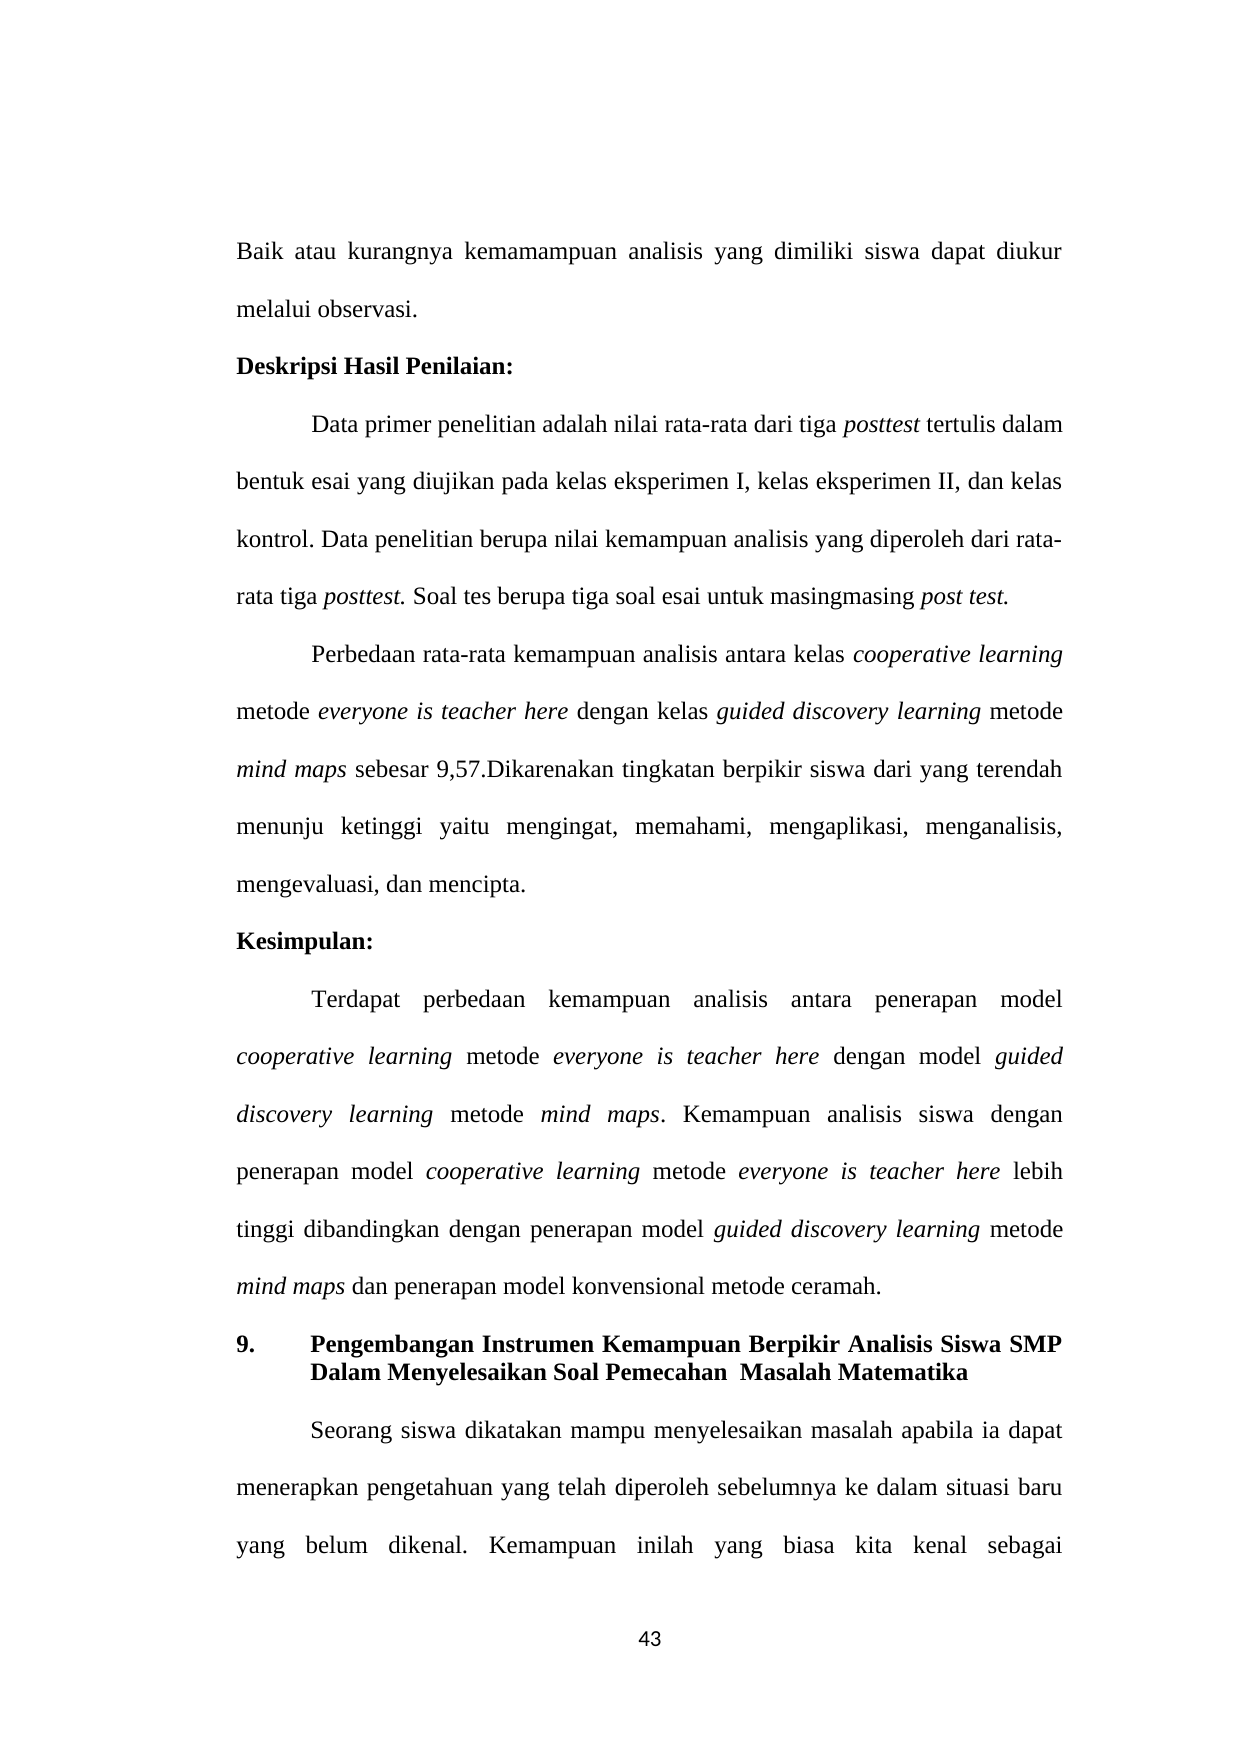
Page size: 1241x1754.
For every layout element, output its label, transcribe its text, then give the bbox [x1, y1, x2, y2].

text Data primer penelitian adalah nilai rata-rata dari tiga posttest tertulis dalam bentuk esai yang diujikan pada kelas eksperimen I, kelas eksperimen II, dan kelas kontrol. Data penelitian berupa nilai kemampuan analisis yang diperoleh dari rata-rata tiga posttest. Soal tes berupa tiga soal esai untuk masingmasing post test. [236, 409, 1063, 610]
list Pengembangan Instrumen Kemampuan Berpikir Analisis Siswa SMP Dalam Menyelesaikan Soal Pemecahan Masalah Matematika [236, 1329, 1063, 1386]
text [236, 236, 1063, 322]
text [236, 1415, 1063, 1559]
text Kesimpulan: [236, 926, 1063, 955]
text Terdapat perbedaan kemampuan analisis antara penerapan model cooperative learning metode everyone is teacher here dengan model guided discovery learning metode mind maps. Kemampuan analisis siswa dengan penerapan model cooperative learning metode everyone is teacher here lebih tinggi dibandingkan dengan penerapan model guided discovery learning metode mind maps dan penerapan model konvensional metode ceramah. [236, 984, 1063, 1300]
text Deskripsi Hasil Penilaian: [236, 351, 1063, 380]
text Perbedaan rata-rata kemampuan analisis antara kelas cooperative learning metode everyone is teacher here dengan kelas guided discovery learning metode mind maps sebesar 9,57.Dikarenakan tingkatan berpikir siswa dari yang terendah menunju ketinggi yaitu mengingat, memahami, mengaplikasi, menganalisis, mengevaluasi, dan mencipta. [236, 639, 1063, 897]
